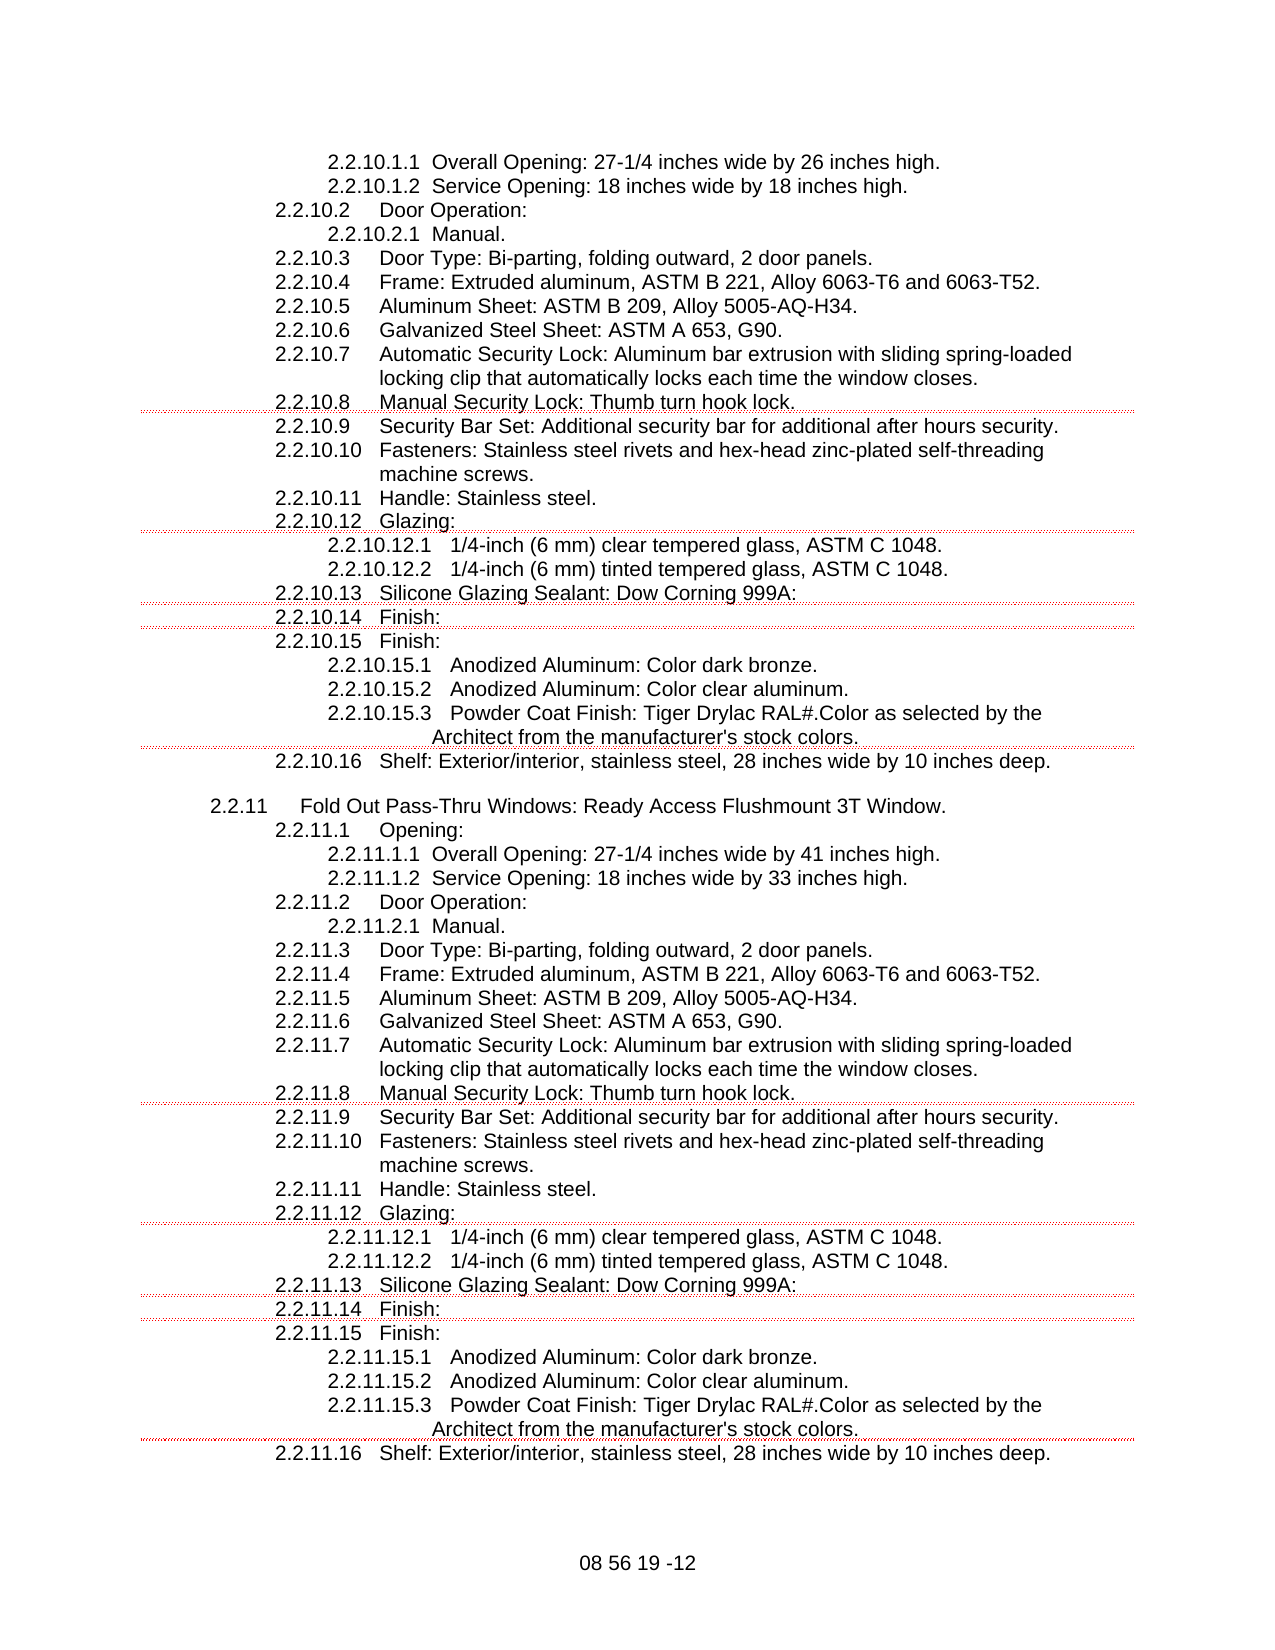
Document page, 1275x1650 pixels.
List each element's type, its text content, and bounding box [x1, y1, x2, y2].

list 1/4-inch (6 mm) tinted tempered glass, ASTM C 1048. [327, 1249, 1125, 1273]
list Fold Out Pass-Thru Windows: Ready Access Flushmount 3T Window. [210, 794, 1125, 818]
list Automatic Security Lock: Aluminum bar extrusion with sliding spring-loaded locking clip that automatically locks each time the window closes. [275, 342, 1125, 389]
list Anodized Aluminum: Color dark bronze. [327, 653, 1125, 677]
list Aluminum Sheet: ASTM B 209, Alloy 5005-AQ-H34. [275, 985, 1125, 1009]
list Finish: [275, 629, 1125, 653]
list Overall Opening: 27-1/4 inches wide by 41 inches high. [327, 842, 1125, 866]
list Anodized Aluminum: Color clear aluminum. [327, 677, 1125, 701]
list Glazing: [275, 509, 1125, 533]
list Finish: [275, 1297, 1125, 1321]
list Manual Security Lock: Thumb turn hook lock. [275, 389, 1125, 413]
list Fasteners: Stainless steel rivets and hex-head zinc-plated self-threading machine screws. [275, 437, 1125, 485]
list Shelf: Exterior/interior, stainless steel, 28 inches wide by 10 inches deep. [275, 1441, 1125, 1464]
list Door Type: Bi-parting, folding outward, 2 door panels. [275, 937, 1125, 961]
list Anodized Aluminum: Color dark bronze. [327, 1345, 1125, 1369]
list Service Opening: 18 inches wide by 18 inches high. [327, 174, 1125, 198]
list Powder Coat Finish: Tiger Drylac RAL#.Color as selected by the Architect from the manufacturer's stock colors. [327, 701, 1125, 749]
list Door Type: Bi-parting, folding outward, 2 door panels. [275, 246, 1125, 270]
list Security Bar Set: Additional security bar for additional after hours security. [275, 413, 1125, 437]
list Shelf: Exterior/interior, stainless steel, 28 inches wide by 10 inches deep. [275, 749, 1125, 773]
list Anodized Aluminum: Color clear aluminum. [327, 1369, 1125, 1393]
list Manual Security Lock: Thumb turn hook lock. [275, 1081, 1125, 1105]
list Manual. [327, 222, 1125, 246]
list Service Opening: 18 inches wide by 33 inches high. [327, 866, 1125, 889]
list Handle: Stainless steel. [275, 485, 1125, 509]
list Silicone Glazing Sealant: Dow Corning 999A: [275, 581, 1125, 605]
list Overall Opening: 27-1/4 inches wide by 26 inches high. [327, 150, 1125, 174]
list Galvanized Steel Sheet: ASTM A 653, G90. [275, 318, 1125, 342]
list Opening: [275, 818, 1125, 842]
list 1/4-inch (6 mm) clear tempered glass, ASTM C 1048. [327, 533, 1125, 557]
list Automatic Security Lock: Aluminum bar extrusion with sliding spring-loaded locking clip that automatically locks each time the window closes. [275, 1033, 1125, 1081]
list Fasteners: Stainless steel rivets and hex-head zinc-plated self-threading machine screws. [275, 1129, 1125, 1177]
list Finish: [275, 605, 1125, 629]
list Finish: [275, 1321, 1125, 1345]
list Frame: Extruded aluminum, ASTM B 221, Alloy 6063-T6 and 6063-T52. [275, 270, 1125, 294]
list Powder Coat Finish: Tiger Drylac RAL#.Color as selected by the Architect from the manufacturer's stock colors. [327, 1393, 1125, 1441]
list Security Bar Set: Additional security bar for additional after hours security. [275, 1105, 1125, 1129]
list Handle: Stainless steel. [275, 1177, 1125, 1201]
list Silicone Glazing Sealant: Dow Corning 999A: [275, 1273, 1125, 1297]
list Frame: Extruded aluminum, ASTM B 221, Alloy 6063-T6 and 6063-T52. [275, 961, 1125, 985]
list Galvanized Steel Sheet: ASTM A 653, G90. [275, 1009, 1125, 1033]
list Glazing: [275, 1201, 1125, 1225]
list Aluminum Sheet: ASTM B 209, Alloy 5005-AQ-H34. [275, 294, 1125, 318]
list Door Operation: [275, 889, 1125, 913]
list Door Operation: [275, 198, 1125, 222]
list Manual. [327, 913, 1125, 937]
list 1/4-inch (6 mm) clear tempered glass, ASTM C 1048. [327, 1225, 1125, 1249]
list 1/4-inch (6 mm) tinted tempered glass, ASTM C 1048. [327, 557, 1125, 581]
